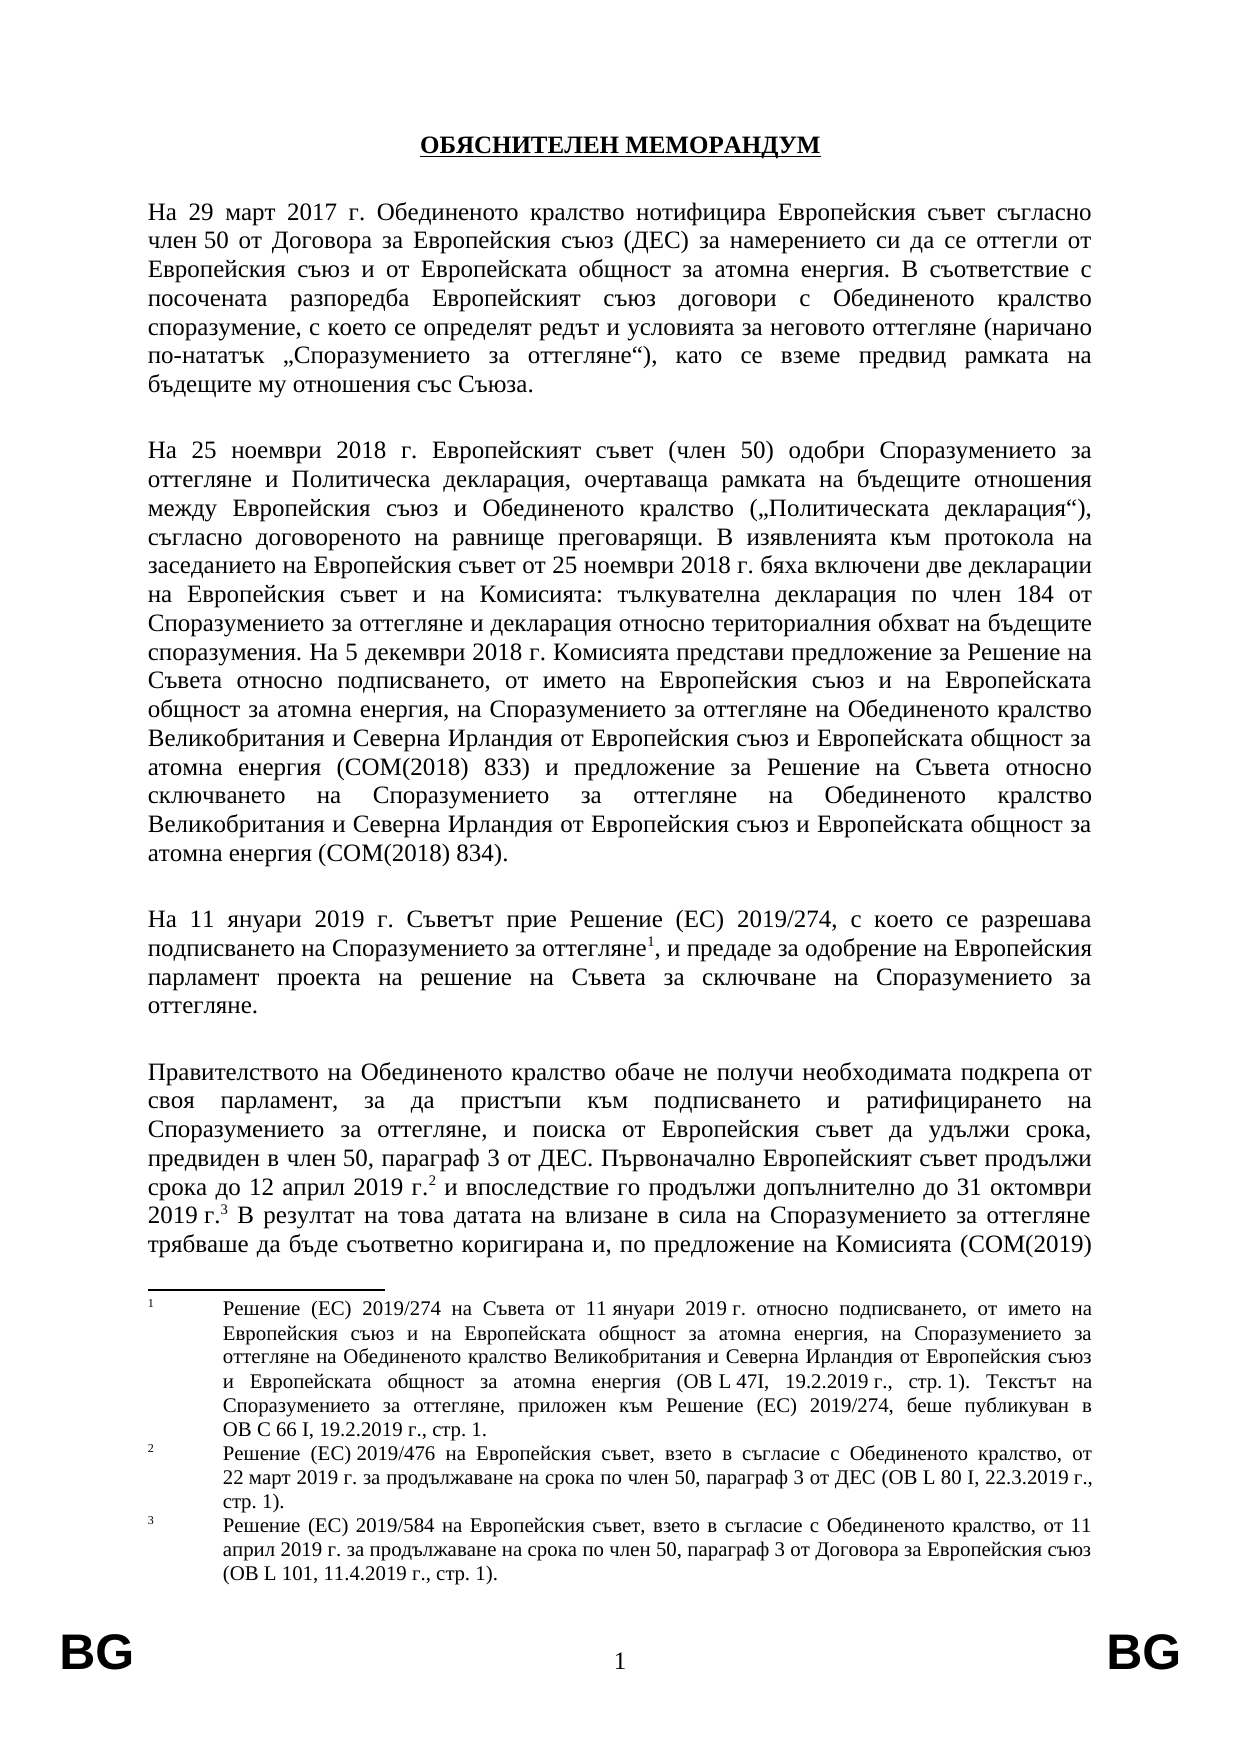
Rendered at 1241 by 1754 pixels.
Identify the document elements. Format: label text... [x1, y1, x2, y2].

text На 29 март 2017 г. Обединеното кралство нотифицира Европейския съвет съгласно член 50 от Договора за Европейския съюз (ДЕС) за намерението си да се оттегли от Европейския съюз и от Европейската общност за атомна енергия. В съответствие с посочената разпоредба Европейският съюз договори с Обединеното кралство споразумение, с което се определят редът и условията за неговото оттегляне (наричано по-нататък „Споразумението за оттегляне“), като се вземе предвид рамката на бъдещите му отношения със Съюза. [148, 197, 1093, 398]
text На 25 ноември 2018 г. Европейският съвет (член 50) одобри Споразумението за оттегляне и Политическа декларация, очертаваща рамката на бъдещите отношения между Европейския съюз и Обединеното кралство („Политическата декларация“), съгласно договореното на равнище преговарящи. В изявленията към протокола на заседанието на Европейския съвет от 25 ноември 2018 г. бяха включени две декларации на Европейския съвет и на Комисията: тълкувателна декларация по член 184 от Споразумението за оттегляне и декларация относно териториалния обхват на бъдещите споразумения. На 5 декември 2018 г. Комисията представи предложение за Решение на Съвета относно подписването, от името на Европейския съюз и на Европейската общност за атомна енергия, на Споразумението за оттегляне на Обединеното кралство Великобритания и Северна Ирландия от Европейския съюз и Европейската общност за атомна енергия (COM(2018) 833) и предложение за Решение на Съвета относно сключването на Споразумението за оттегляне на Обединеното кралство Великобритания и Северна Ирландия от Европейския съюз и Европейската общност за атомна енергия (COM(2018) 834). [148, 436, 1093, 867]
text На 11 януари 2019 г. Съветът прие Решение (ЕС) 2019/274, с което се разрешава подписването на Споразумението за оттегляне, и предаде за одобрение на Европейския парламент проекта на решение на Съвета за сключване на Споразумението за оттегляне. [148, 904, 1093, 1019]
text ОБЯСНИТЕЛЕН МЕМОРАНДУМ [148, 131, 1093, 159]
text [148, 1057, 1093, 1258]
